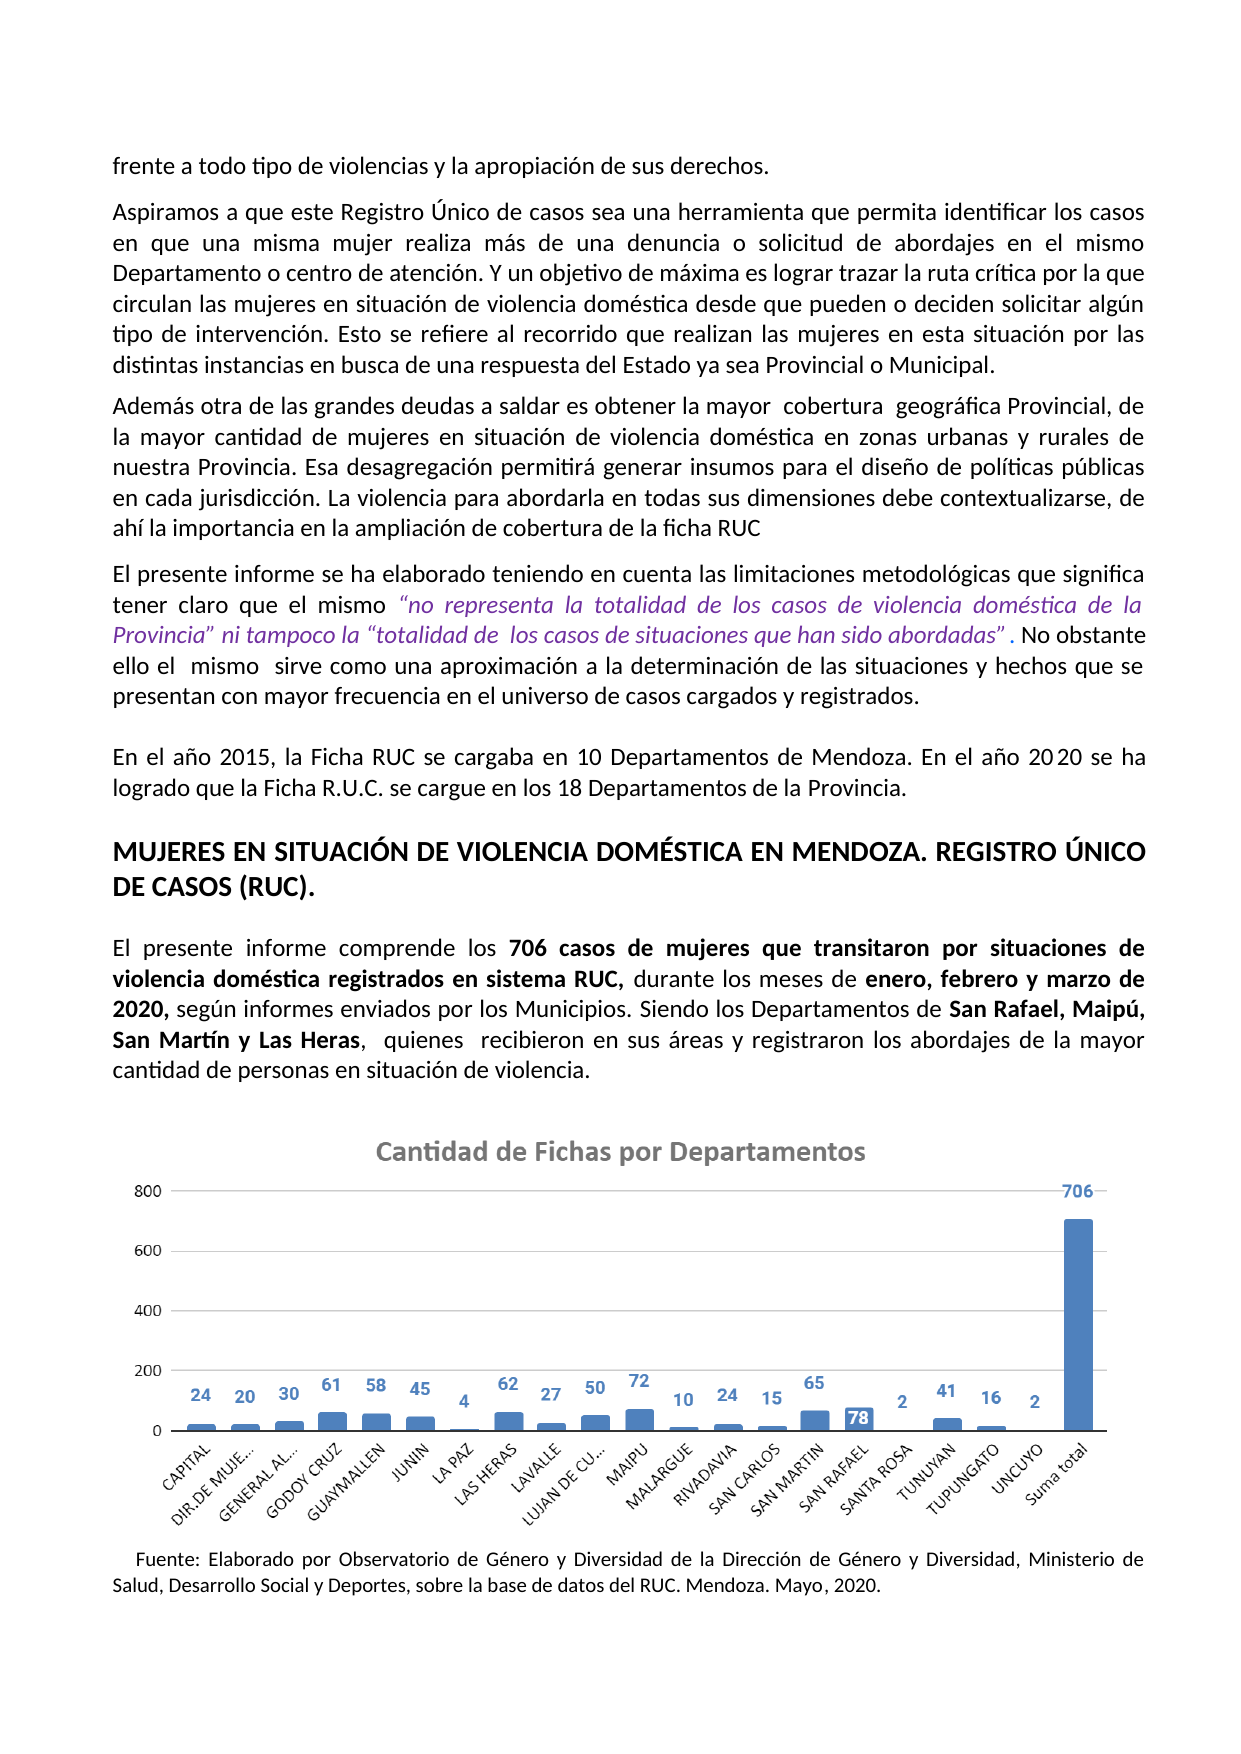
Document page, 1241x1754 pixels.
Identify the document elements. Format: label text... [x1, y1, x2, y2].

text Aspiramos a que este Registro Único de casos sea una herramienta que permita identificar los casos en que una misma mujer realiza más de una denuncia o solicitud de abordajes en el mismo Departamento o centro de atención. Y un objetivo de máxima es lograr trazar la ruta crítica por la que circulan las mujeres en situación de violencia doméstica desde que pueden o deciden solicitar algún tipo de intervención. Esto se refiere al recorrido que realizan las mujeres en esta situación por las distintas instancias en busca de una respuesta del Estado ya sea Provincial o Municipal. [112, 196, 1146, 379]
text MUJERES EN SITUACIÓN DE VIOLENCIA DOMÉSTICA EN MENDOZA. REGISTRO ÚNICO DE CASOS (RUC). [112, 833, 1146, 904]
text Además otra de las grandes deudas a saldar es obtener la mayor cobertura geográfica Provincial, de la mayor cantidad de mujeres en situación de violencia doméstica en zonas urbanas y rurales de nuestra Provincia. Esa desagregación permitirá generar insumos para el diseño de políticas públicas en cada jurisdicción. La violencia para abordarla en todas sus dimensiones debe contextualizarse, de ahí la importancia en la ampliación de cobertura de la ficha RUC [112, 390, 1146, 543]
text Fuente: Elaborado por Observatorio de Género y Diversidad de la Dirección de Género y Diversidad, Ministerio de Salud, Desarrollo Social y Deportes, sobre la base de datos del RUC. Mendoza. Mayo, 2020. [112, 1547, 1146, 1597]
text El presente informe se ha elaborado teniendo en cuenta las limitaciones metodológicas que significa tener claro que el mismo “no representa la totalidad de los casos de violencia doméstica de la Provincia” ni tampoco la “totalidad de los casos de situaciones que han sido abordadas”. No obstante ello el mismo sirve como una aproximación a la determinación de las situaciones y hechos que se presentan con mayor frecuencia en el universo de casos cargados y registrados. [112, 558, 1146, 711]
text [112, 150, 1146, 181]
picture [112, 1115, 1129, 1547]
text El presente informe comprende los 706 casos de mujeres que transitaron por situaciones de violencia doméstica registrados en sistema RUC, durante los meses de enero, febrero y marzo de 2020, según informes enviados por los Municipios. Siendo los Departamentos de San Rafael, Maipú, San Martín y Las Heras, quienes recibieron en sus áreas y registraron los abordajes de la mayor cantidad de personas en situación de violencia. [112, 932, 1146, 1085]
text En el año 2015, la Ficha RUC se cargaba en 10 Departamentos de Mendoza. En el año 2020 se ha logrado que la Ficha R.U.C. se cargue en los 18 Departamentos de la Provincia. [112, 741, 1146, 802]
